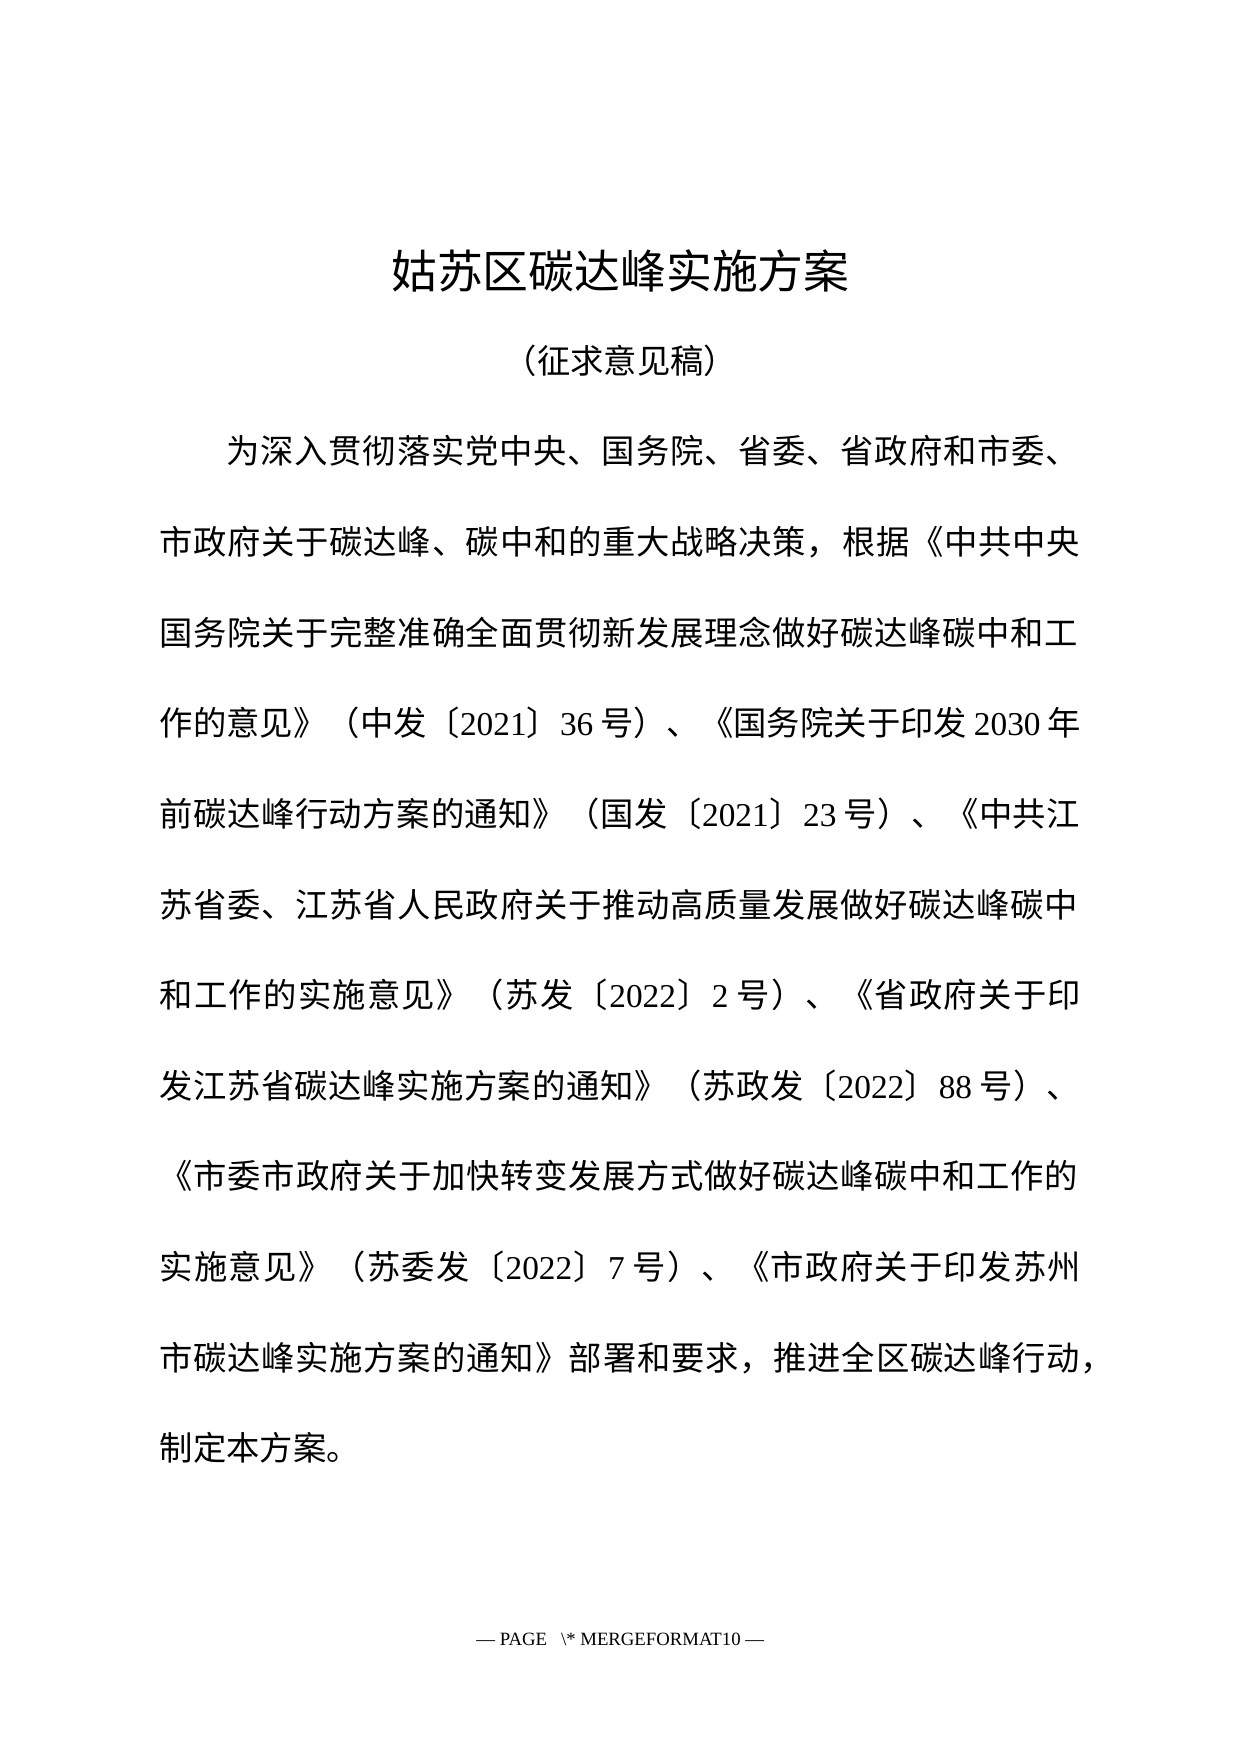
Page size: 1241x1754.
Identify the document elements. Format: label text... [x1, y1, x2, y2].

text 为深入贯彻落实党中央、国务院、省委、省政府和市委、市政府关于碳达峰、碳中和的重大战略决策，根据《中共中央国务院关于完整准确全面贯彻新发展理念做好碳达峰碳中和工作的意见》（中发〔2021〕36号）、《国务院关于印发2030年前碳达峰行动方案的通知》（国发〔2021〕23号）、《中共江苏省委、江苏省人民政府关于推动高质量发展做好碳达峰碳中和工作的实施意见》（苏发〔2022〕2号）、《省政府关于印发江苏省碳达峰实施方案的通知》（苏政发〔2022〕88号）、《市委市政府关于加快转变发展方式做好碳达峰碳中和工作的实施意见》（苏委发〔2022〕7号）、《市政府关于印发苏州市碳达峰实施方案的通知》部署和要求，推进全区碳达峰行动，制定本方案。 [159, 404, 1081, 1492]
text （征求意见稿） [159, 313, 1081, 404]
text 姑苏区碳达峰实施方案 [159, 223, 1081, 313]
